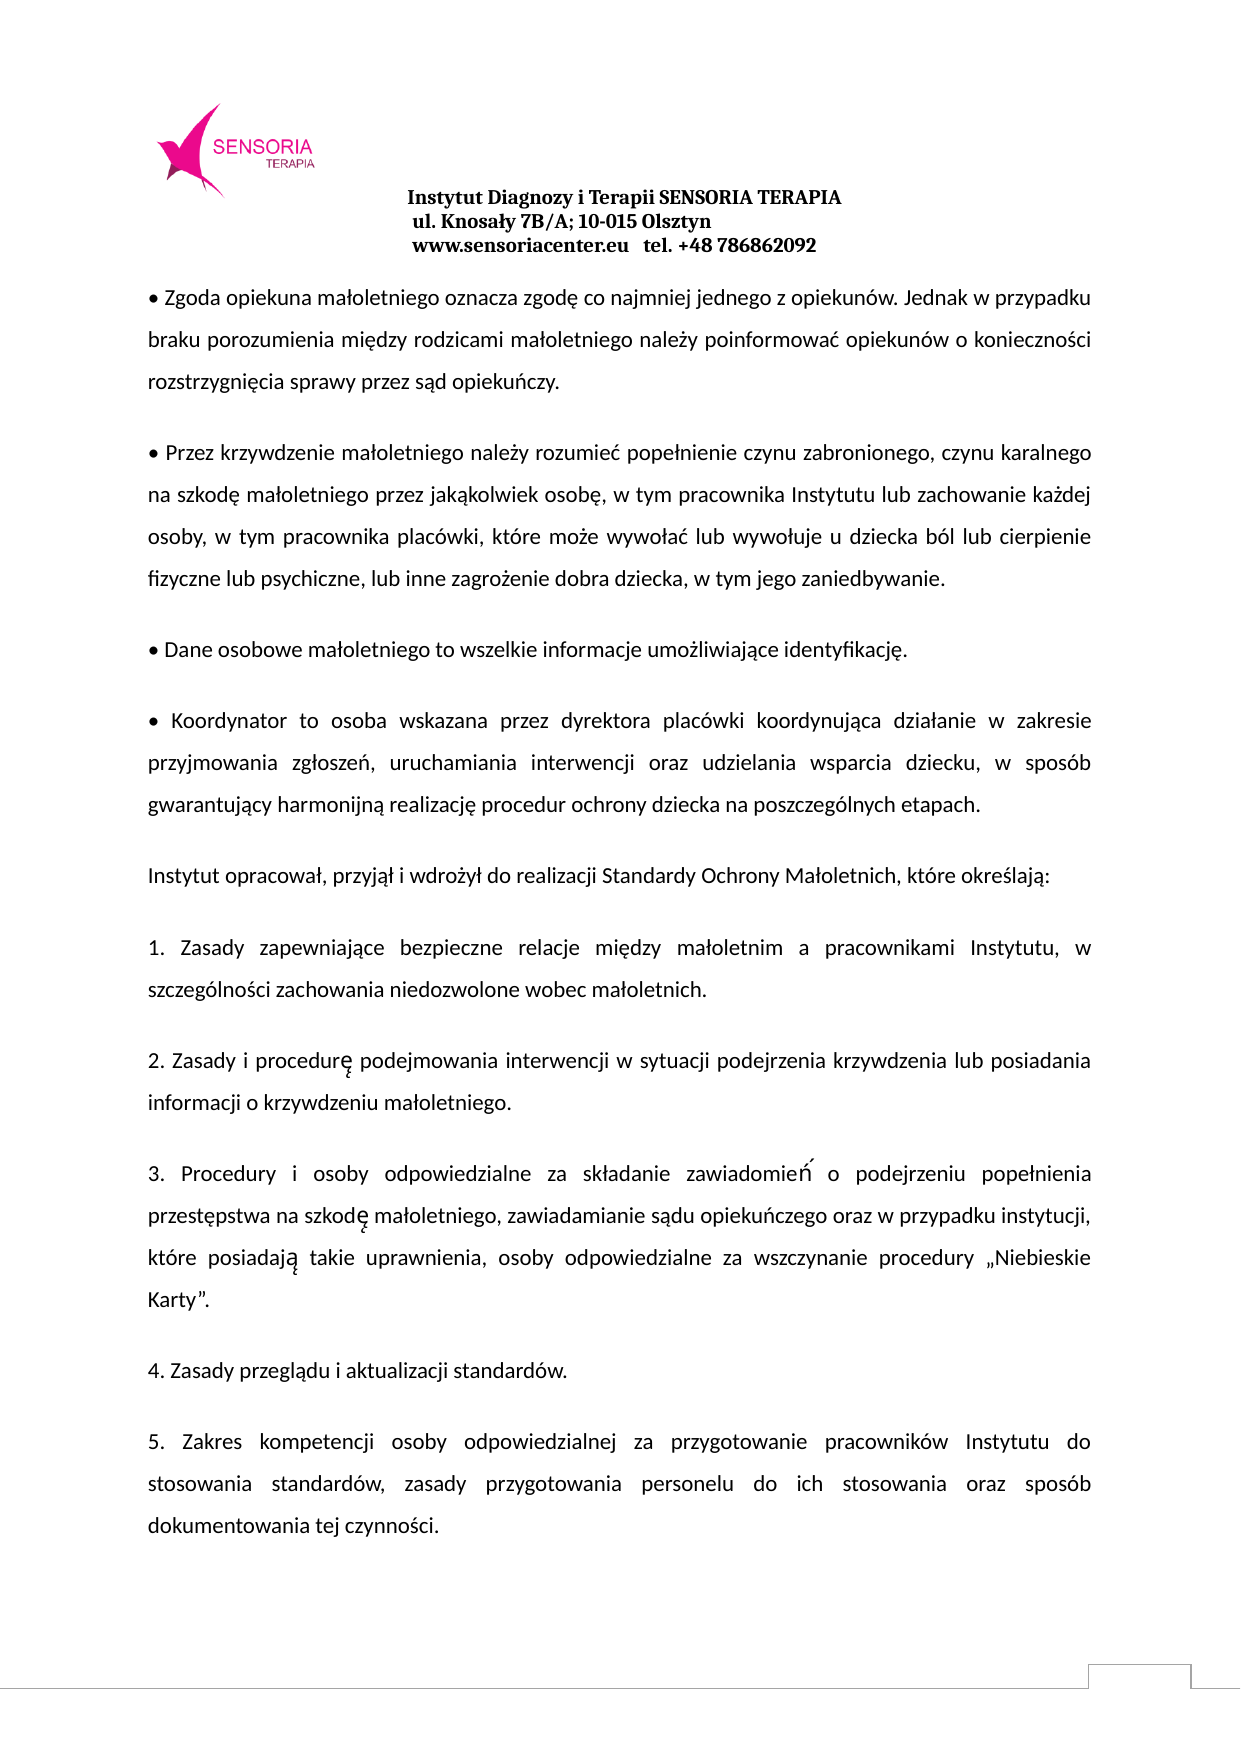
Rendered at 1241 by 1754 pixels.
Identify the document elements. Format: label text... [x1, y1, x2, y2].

text 2. Zasady i procedurę̨ podejmowania interwencji w sytuacji podejrzenia krzywdzenia lub posiadania informacji o krzywdzeniu małoletniego. [148, 1046, 1093, 1116]
text 1. Zasady zapewniające bezpieczne relacje między małoletnim a pracownikami Instytutu, w szczególności zachowania niedozwolone wobec małoletnich. [148, 933, 1093, 1003]
text Instytut opracował, przyjął i wdrożył do realizacji Standardy Ochrony Małoletnich, które określają: [148, 862, 1093, 889]
text 4. Zasady przeglądu i aktualizacji standardów. [148, 1356, 1093, 1384]
text • Koordynator to osoba wskazana przez dyrektora placówki koordynująca działanie w zakresie przyjmowania zgłoszeń, uruchamiania interwencji oraz udzielania wsparcia dziecku, w sposób gwarantujący harmonijną realizację procedur ochrony dziecka na poszczególnych etapach. [148, 706, 1093, 818]
text • Zgoda opiekuna małoletniego oznacza zgodę co najmniej jednego z opiekunów. Jednak w przypadku braku porozumienia między rodzicami małoletniego należy poinformować opiekunów o konieczności rozstrzygnięcia sprawy przez sąd opiekuńczy. [148, 283, 1093, 395]
text 5. Zakres kompetencji osoby odpowiedzialnej za przygotowanie pracowników Instytutu do stosowania standardów, zasady przygotowania personelu do ich stosowania oraz sposób dokumentowania tej czynności. [148, 1427, 1093, 1539]
picture [147, 97, 325, 205]
text • Przez krzywdzenie małoletniego należy rozumieć popełnienie czynu zabronionego, czynu karalnego na szkodę małoletniego przez jakąkolwiek osobę, w tym pracownika Instytutu lub zachowanie każdej osoby, w tym pracownika placówki, które może wywołać lub wywołuje u dziecka ból lub cierpienie fizyczne lub psychiczne, lub inne zagrożenie dobra dziecka, w tym jego zaniedbywanie. [148, 438, 1093, 592]
text 3. Procedury i osoby odpowiedzialne za składanie zawiadomień́ o podejrzeniu popełnienia przestępstwa na szkodę̨ małoletniego, zawiadamianie sądu opiekuńczego oraz w przypadku instytucji, które posiadają̨ takie uprawnienia, osoby odpowiedzialne za wszczynanie procedury „Niebieskie Karty”. [148, 1159, 1093, 1313]
text • Dane osobowe małoletniego to wszelkie informacje umożliwiające identyfikację. [148, 635, 1093, 663]
